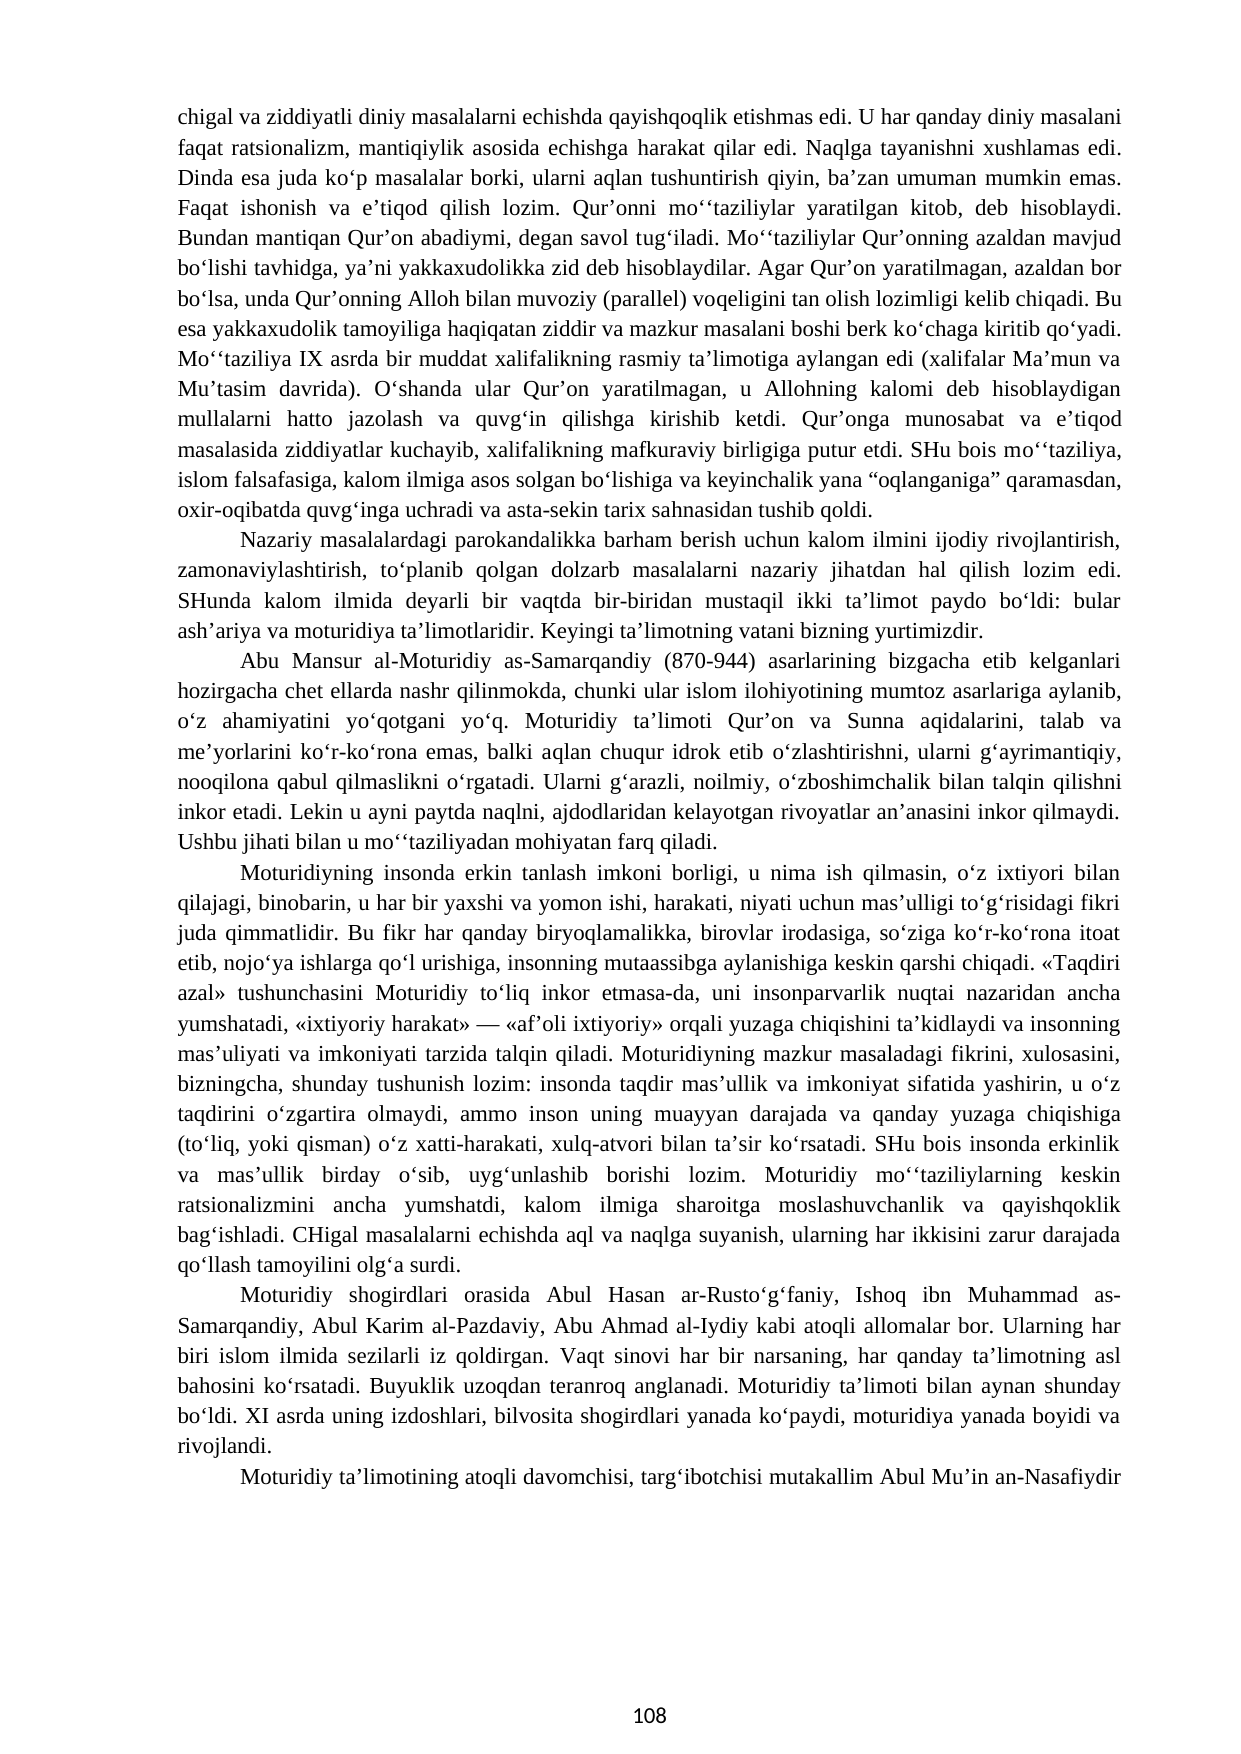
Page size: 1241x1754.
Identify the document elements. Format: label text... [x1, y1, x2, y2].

text Moturidiy shogirdlari orasida Abul Hasan ar-Rusto‘g‘faniy, Ishoq ibn Muhammad as-Samarqandiy, Abul Karim al-Pazdaviy, Abu Ahmad al-Iydiy kabi atoqli allomalar bor. Ularning har biri islom ilmida sezilarli iz qoldirgan. Vaqt sinovi har bir narsaning, har qanday ta’limotning asl bahosini ko‘rsatadi. Buyuklik uzoqdan teranroq anglanadi. Moturidiy ta’limoti bilan aynan shunday bo‘ldi. XI asrda uning izdoshlari, bilvosita shogirdlari yanada ko‘paydi, moturidiya yanada boyidi va rivojlandi. [177, 1282, 1122, 1459]
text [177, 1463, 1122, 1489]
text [177, 103, 1122, 522]
text Moturidiyning insonda erkin tanlash imkoni borligi, u nima ish qilmasin, o‘z ixtiyori bilan qilajagi, binobarin, u har bir yaxshi va yomon ishi, harakati, niyati uchun mas’ulligi to‘g‘risidagi fikri juda qimmatlidir. Bu fikr har qanday biryoqlamalikka, birovlar irodasiga, so‘ziga ko‘r-ko‘rona itoat etib, nojo‘ya ishlarga qo‘l urishiga, insonning mutaassibga aylanishiga keskin qarshi chiqadi. «Taqdiri azal» tushunchasini Moturidiy to‘liq inkor etmasa-da, uni insonparvarlik nuqtai nazaridan ancha yumshatadi, «ixtiyoriy harakat» — «af’oli ixtiyoriy» orqali yuzaga chiqishini ta’kidlaydi va insonning mas’uliyati va imkoniyati tarzida talqin qiladi. Moturidiyning mazkur masaladagi fikrini, xulosasini, bizningcha, shunday tushunish lozim: insonda taqdir mas’ullik va imkoniyat sifatida yashirin, u o‘z taqdirini o‘zgartira olmaydi, ammo inson uning muayyan darajada va qanday yuzaga chiqishiga (to‘liq, yoki qisman) o‘z xatti-harakati, xulq-atvori bilan ta’sir ko‘rsatadi. SHu bois insonda erkinlik va mas’ullik birday o‘sib, uyg‘unlashib borishi lozim. Moturidiy mo‘‘taziliylarning keskin ratsionalizmini ancha yumshatdi, kalom ilmiga sharoitga moslashuvchanlik va qayishqoklik bag‘ishladi. CHigal masalalarni echishda aql va naqlga suyanish, ularning har ikkisini zarur darajada qo‘llash tamoyilini olg‘a surdi. [177, 859, 1122, 1278]
text Abu Mansur al-Moturidiy as-Samarqandiy (870-944) asarlarining bizgacha etib kelganlari hozirgacha chet ellarda nashr qilinmokda, chunki ular islom ilohiyotining mumtoz asarlariga aylanib, o‘z ahamiyatini yo‘qotgani yo‘q. Moturidiy ta’limoti Qur’on va Sunna aqidalarini, talab va me’yorlarini ko‘r-ko‘rona emas, balki aqlan chuqur idrok etib o‘zlashtirishni, ularni g‘ayrimantiqiy, nooqilona qabul qilmaslikni o‘rgatadi. Ularni g‘arazli, noilmiy, o‘zboshimchalik bilan talqin qilishni inkor etadi. Lekin u ayni paytda naqlni, ajdodlaridan kelayotgan rivoyatlar an’anasini inkor qilmaydi. Ushbu jihati bilan u mo‘‘taziliyadan mohiyatan farq qiladi. [177, 647, 1122, 855]
text Nazariy masalalardagi parokandalikka barham berish uchun kalom ilmini ijodiy rivojlantirish, zamonaviylashtirish, to‘planib qolgan dolzarb masalalarni nazariy jihatdan hal qilish lozim edi. SHunda kalom ilmida deyarli bir vaqtda bir-biridan mustaqil ikki ta’limot paydo bo‘ldi: bular ash’ariya va moturidiya ta’limotlaridir. Keyingi ta’limotning vatani bizning yurtimizdir. [177, 526, 1122, 643]
